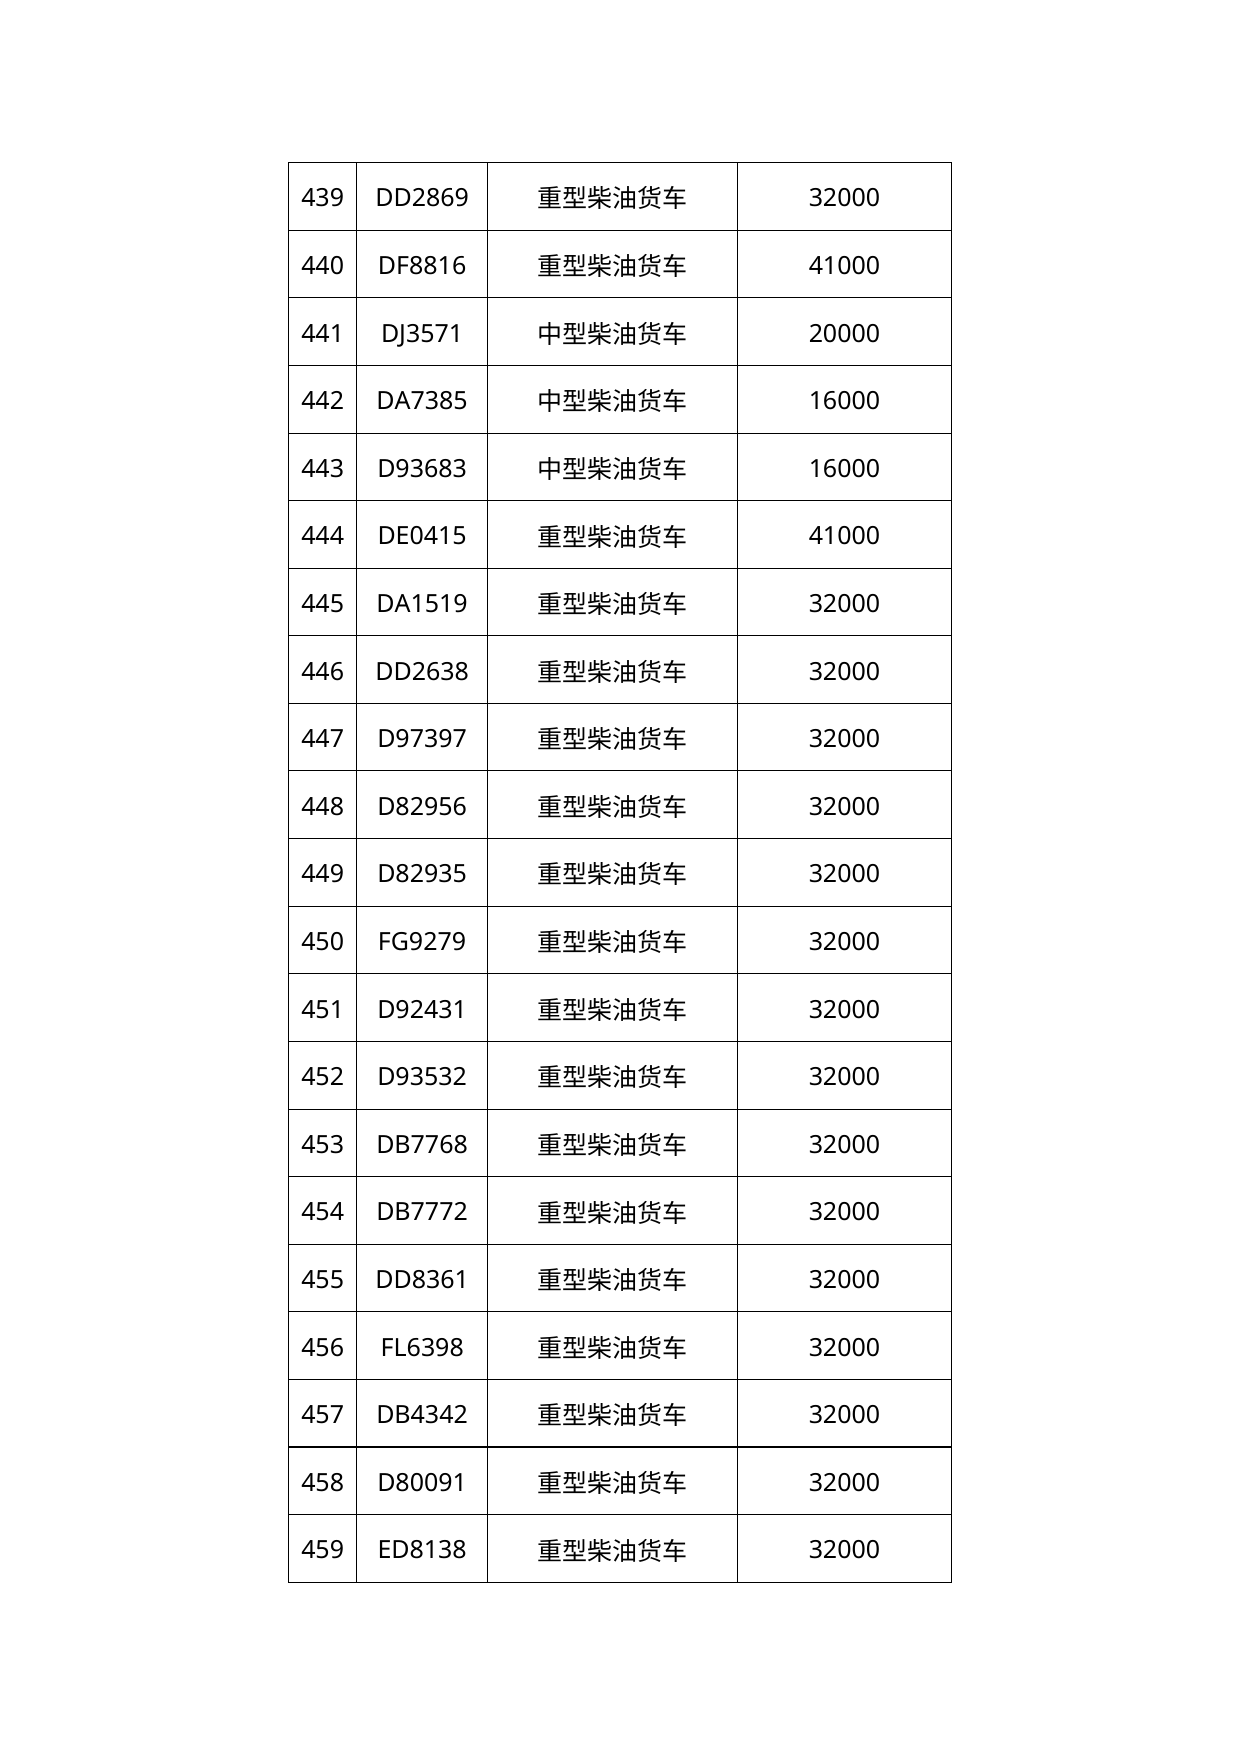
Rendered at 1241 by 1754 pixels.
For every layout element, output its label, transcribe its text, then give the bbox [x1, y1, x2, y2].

table_cell 32000 [738, 907, 951, 973]
table_cell 453 [289, 1110, 356, 1176]
table_cell 32000 [738, 636, 951, 703]
table_cell 32000 [738, 1380, 951, 1446]
table_cell DA7385 [357, 366, 487, 432]
table_cell 444 [289, 501, 356, 568]
table_cell 445 [289, 569, 356, 635]
table_cell 重型柴油货车 [488, 974, 737, 1041]
table_cell 32000 [738, 1515, 951, 1582]
table_cell D93683 [357, 434, 487, 500]
table_cell DB7772 [357, 1177, 487, 1244]
table_cell 重型柴油货车 [488, 1448, 737, 1514]
table_cell 32000 [738, 569, 951, 635]
table_cell 459 [289, 1515, 356, 1582]
table_cell 重型柴油货车 [488, 1245, 737, 1311]
table_cell DD2638 [357, 636, 487, 703]
table_cell 32000 [738, 1245, 951, 1311]
table_cell 重型柴油货车 [488, 1380, 737, 1446]
table_cell D97397 [357, 704, 487, 770]
table_cell 32000 [738, 1312, 951, 1379]
table_cell 447 [289, 704, 356, 770]
table_cell 442 [289, 366, 356, 432]
table_cell D82956 [357, 771, 487, 838]
table_cell FG9279 [357, 907, 487, 973]
table_cell 452 [289, 1042, 356, 1108]
table_cell 16000 [738, 434, 951, 500]
table_cell 中型柴油货车 [488, 434, 737, 500]
table_cell 450 [289, 907, 356, 973]
table_cell 455 [289, 1245, 356, 1311]
table_cell 41000 [738, 231, 951, 297]
table_cell 32000 [738, 839, 951, 906]
table_cell 重型柴油货车 [488, 1312, 737, 1379]
table_cell DB4342 [357, 1380, 487, 1446]
table_cell 446 [289, 636, 356, 703]
table_cell DF8816 [357, 231, 487, 297]
table_cell 重型柴油货车 [488, 231, 737, 297]
table_cell DD8361 [357, 1245, 487, 1311]
table_cell 457 [289, 1380, 356, 1446]
table_cell 中型柴油货车 [488, 366, 737, 432]
table_cell 32000 [738, 771, 951, 838]
table_cell FL6398 [357, 1312, 487, 1379]
table_cell 454 [289, 1177, 356, 1244]
table_cell 448 [289, 771, 356, 838]
table_cell 重型柴油货车 [488, 907, 737, 973]
table_cell D82935 [357, 839, 487, 906]
table_cell 32000 [738, 1448, 951, 1514]
table_cell 32000 [738, 974, 951, 1041]
table_cell 20000 [738, 298, 951, 365]
table_cell 32000 [738, 1110, 951, 1176]
table_cell 重型柴油货车 [488, 501, 737, 568]
table_cell 456 [289, 1312, 356, 1379]
table_cell 重型柴油货车 [488, 1515, 737, 1582]
table_cell 16000 [738, 366, 951, 432]
table_cell 439 [289, 163, 356, 229]
table_cell 重型柴油货车 [488, 704, 737, 770]
table_cell 重型柴油货车 [488, 163, 737, 229]
table_cell D80091 [357, 1448, 487, 1514]
table_cell DJ3571 [357, 298, 487, 365]
table_cell DE0415 [357, 501, 487, 568]
table_cell ED8138 [357, 1515, 487, 1582]
table_cell 重型柴油货车 [488, 1042, 737, 1108]
table_cell 重型柴油货车 [488, 569, 737, 635]
table_cell DA1519 [357, 569, 487, 635]
table_cell 重型柴油货车 [488, 636, 737, 703]
table_cell 重型柴油货车 [488, 771, 737, 838]
table_cell D93532 [357, 1042, 487, 1108]
table_cell 32000 [738, 163, 951, 229]
table_cell 458 [289, 1448, 356, 1514]
table_cell 中型柴油货车 [488, 298, 737, 365]
table_cell 443 [289, 434, 356, 500]
table_cell 41000 [738, 501, 951, 568]
table_cell 449 [289, 839, 356, 906]
table_cell 32000 [738, 704, 951, 770]
table_cell 32000 [738, 1042, 951, 1108]
table_cell 451 [289, 974, 356, 1041]
table_cell 重型柴油货车 [488, 1110, 737, 1176]
table_cell DB7768 [357, 1110, 487, 1176]
table_cell 441 [289, 298, 356, 365]
table_cell 重型柴油货车 [488, 1177, 737, 1244]
table_cell D92431 [357, 974, 487, 1041]
table_cell DD2869 [357, 163, 487, 229]
table_cell 重型柴油货车 [488, 839, 737, 906]
table_cell 32000 [738, 1177, 951, 1244]
table_cell 440 [289, 231, 356, 297]
